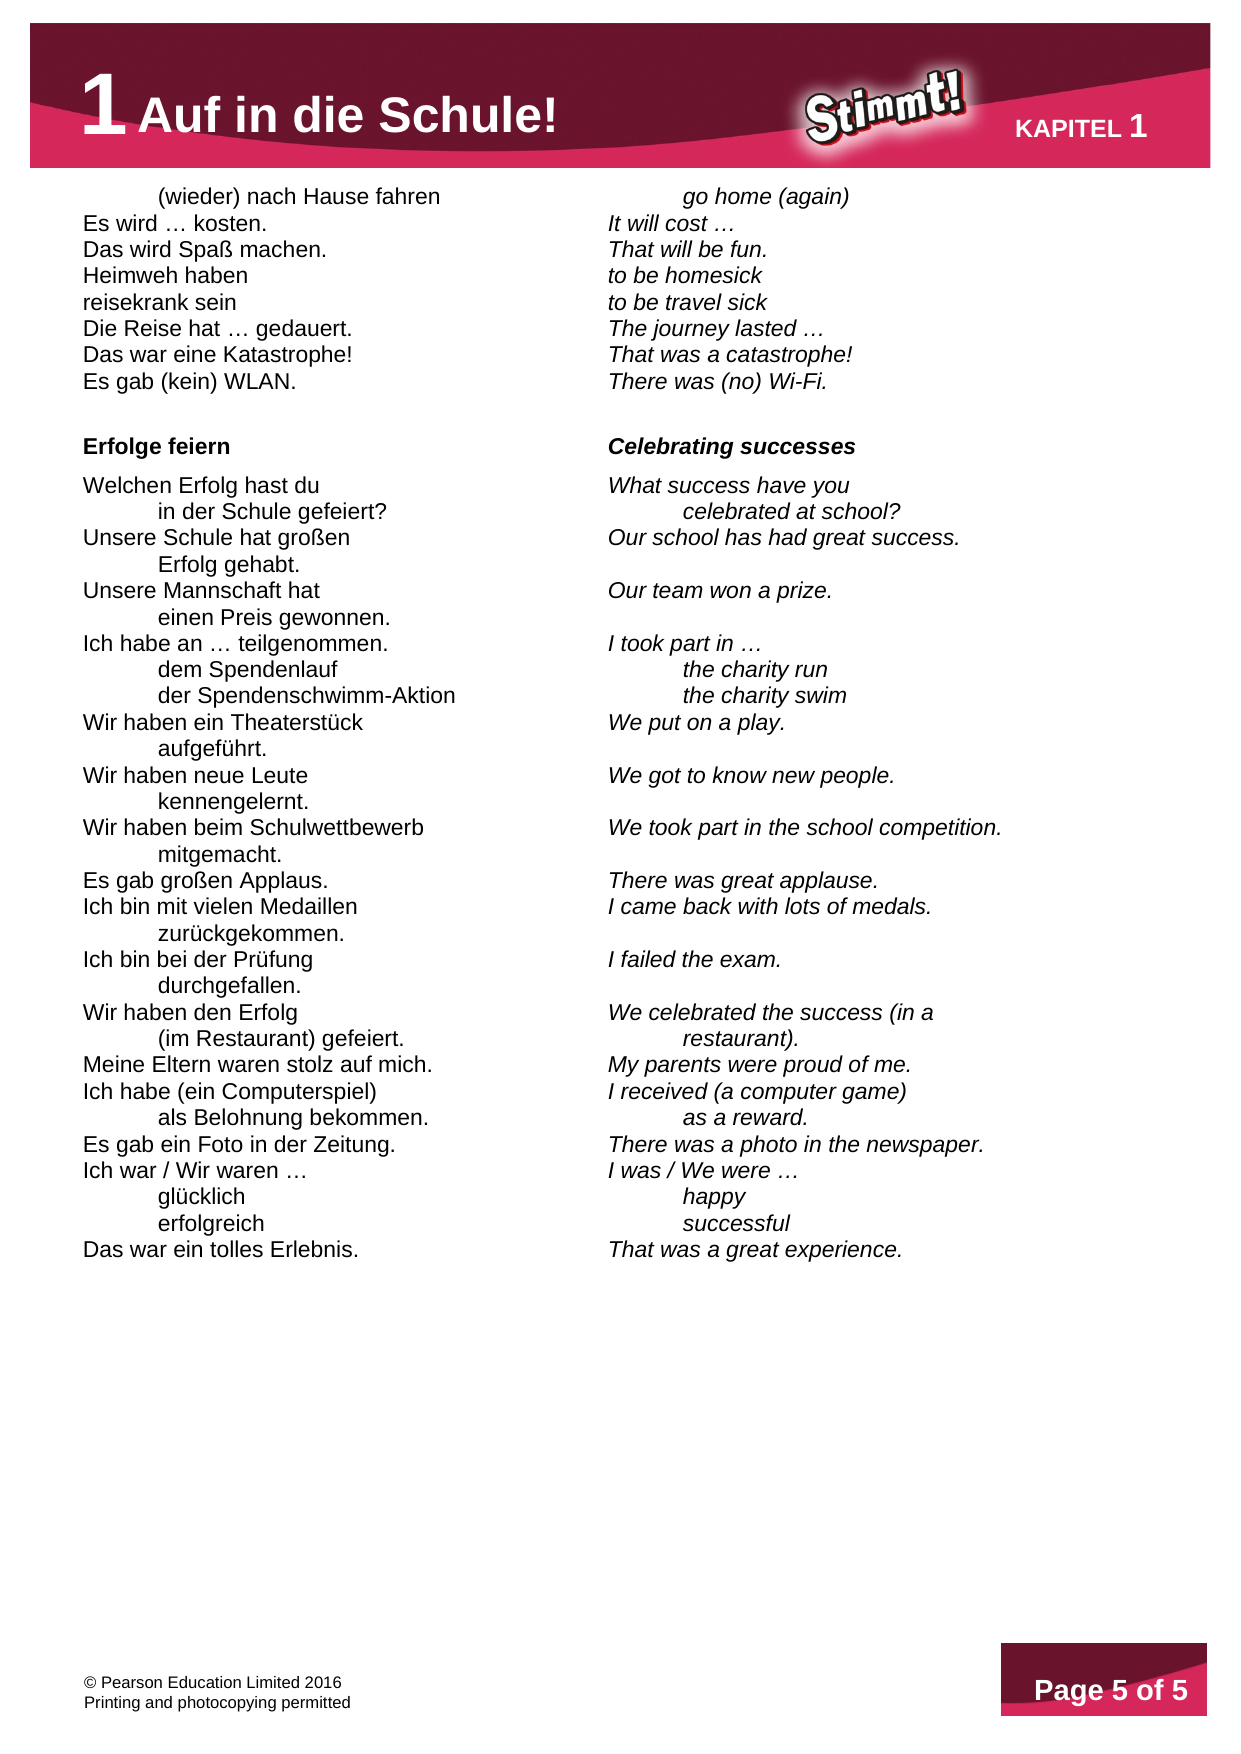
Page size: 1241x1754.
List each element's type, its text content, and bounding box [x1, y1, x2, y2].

text in der Schule gefeiert? celebrated at school? [83, 498, 1157, 524]
text mitgemacht. [83, 841, 1157, 867]
text Es gab (kein) WLAN. There was (no) Wi-Fi. [83, 368, 1157, 394]
text Heimweh haben to be homesick [83, 262, 1157, 288]
picture [1001, 1643, 1207, 1716]
picture [30, 23, 1211, 168]
text Es gab großen Applaus. There was great applause. [83, 867, 1157, 893]
text einen Preis gewonnen. [83, 603, 1157, 630]
text Ich bin bei der Prüfung I failed the exam. [83, 946, 1157, 972]
text Ich bin mit vielen Medaillen I came back with lots of medals. [83, 893, 1157, 920]
text Es gab ein Foto in der Zeitung. There was a photo in the newspaper. [83, 1131, 1157, 1157]
text dem Spendenlauf the charity run [83, 656, 1157, 682]
text kennengelernt. [83, 788, 1157, 814]
text Wir haben neue Leute We got to know new people. [83, 762, 1157, 788]
text Ich war / Wir waren … I was / We were … [83, 1157, 1157, 1183]
text Ich habe (ein Computerspiel) I received (a computer game) [83, 1078, 1157, 1104]
text Wir haben den Erfolg We celebrated the success (in a [83, 999, 1157, 1025]
text Das war eine Katastrophe! That was a catastrophe! [83, 341, 1157, 368]
text durchgefallen. [83, 972, 1157, 999]
text (wieder) nach Hause fahren go home (again) [83, 183, 1157, 209]
text (im Restaurant) gefeiert. restaurant). [83, 1025, 1157, 1051]
text Das wird Spaß machen. That will be fun. [83, 236, 1157, 262]
text der Spendenschwimm-Aktion the charity swim [83, 682, 1157, 709]
text Unsere Mannschaft hat Our team won a prize. [83, 577, 1157, 603]
text Ich habe an … teilgenommen. I took part in … [83, 630, 1157, 656]
text Wir haben beim Schulwettbewerb We took part in the school competition. [83, 814, 1157, 841]
text glücklich happy [83, 1183, 1157, 1209]
text reisekrank sein to be travel sick [83, 288, 1157, 315]
text zurückgekommen. [83, 920, 1157, 946]
text Die Reise hat … gedauert. The journey lasted … [83, 315, 1157, 341]
text Unsere Schule hat großen Our school has had great success. [83, 524, 1157, 551]
text erfolgreich successful [83, 1209, 1157, 1236]
text Es wird … kosten. It will cost … [83, 209, 1157, 236]
text als Belohnung bekommen. as a reward. [83, 1104, 1157, 1131]
text Welchen Erfolg hast du What success have you [83, 472, 1157, 498]
text Erfolge feiern Celebrating successes [83, 433, 1157, 459]
text Erfolg gehabt. [83, 551, 1157, 577]
text Meine Eltern waren stolz auf mich. My parents were proud of me. [83, 1051, 1157, 1078]
text Das war ein tolles Erlebnis. That was a great experience. [83, 1236, 1157, 1262]
text aufgeführt. [83, 735, 1157, 762]
text Wir haben ein Theaterstück We put on a play. [83, 709, 1157, 735]
